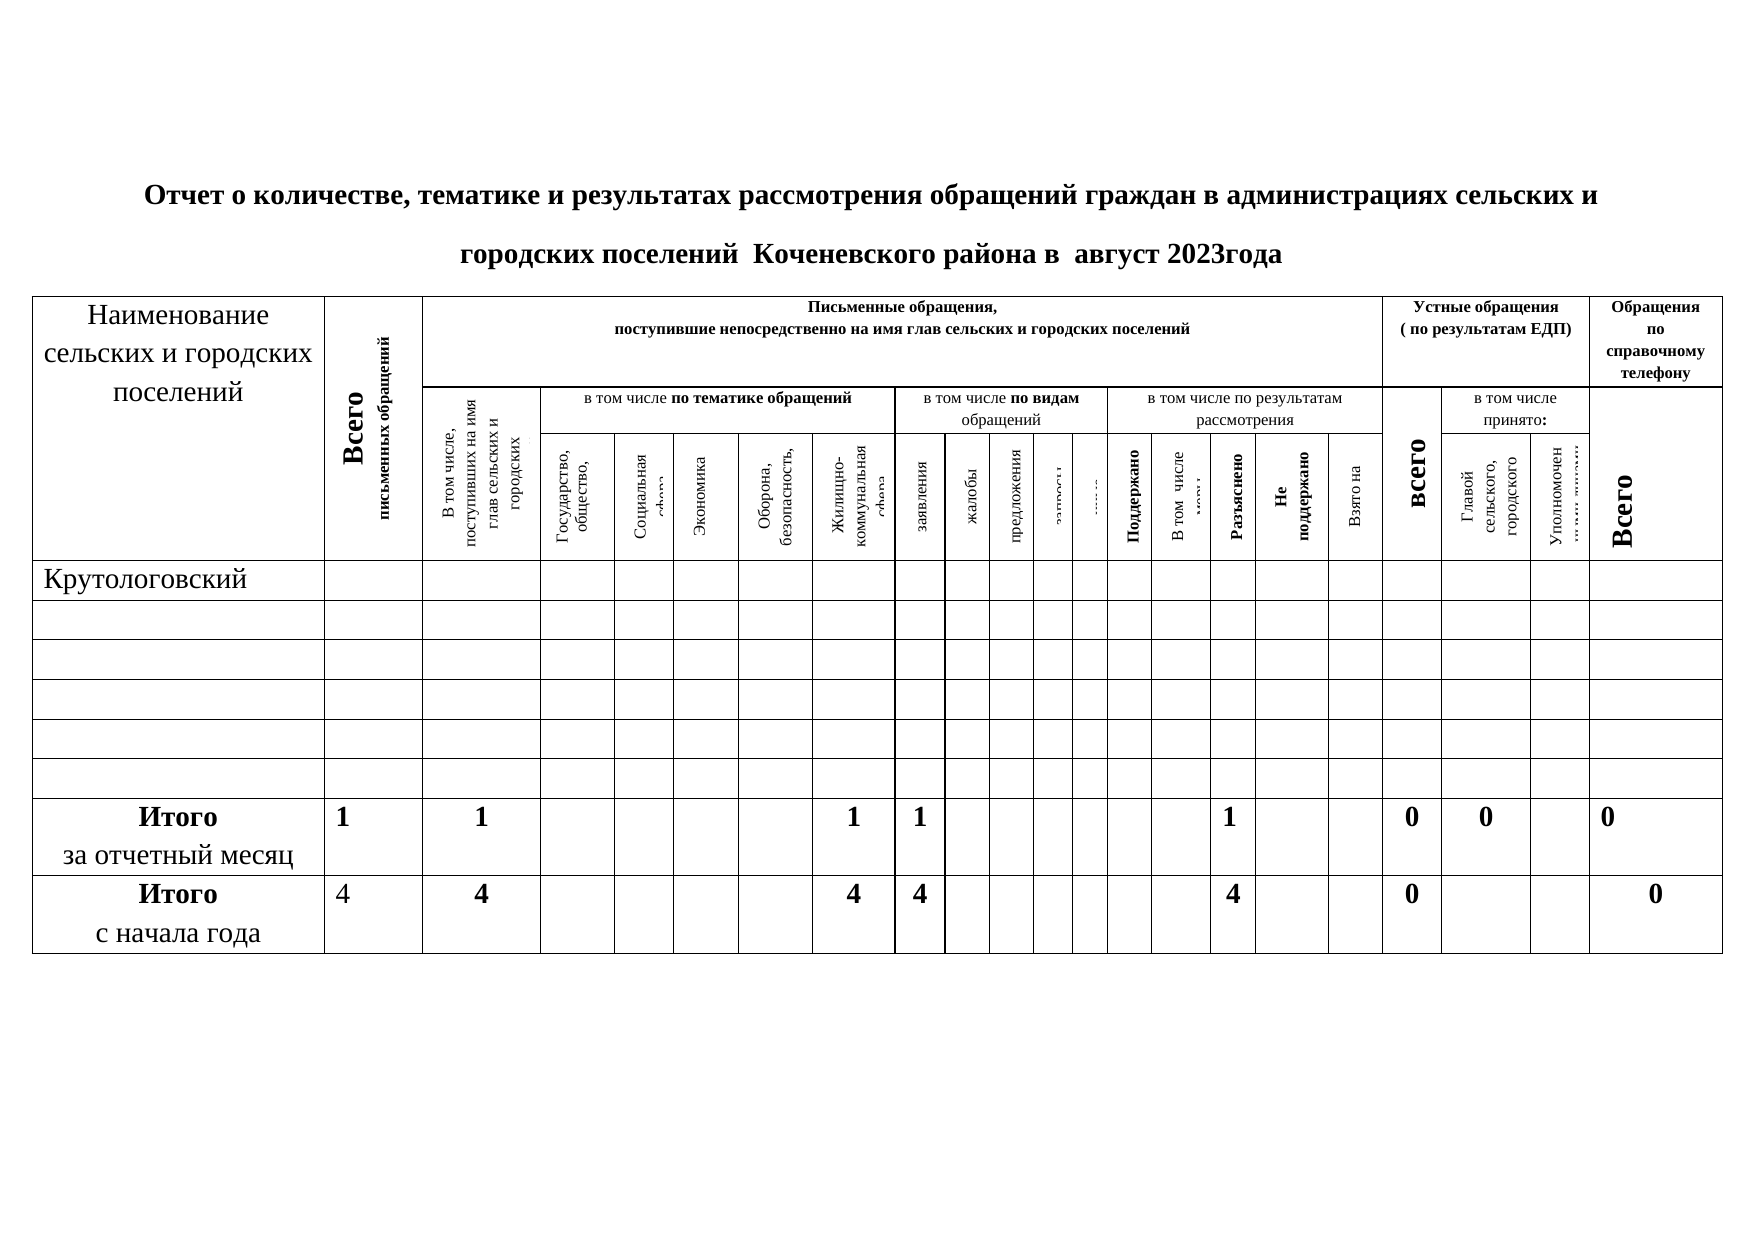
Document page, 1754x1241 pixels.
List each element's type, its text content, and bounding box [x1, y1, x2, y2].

table_cell [674, 720, 738, 758]
table_cell [423, 680, 540, 718]
table_cell [739, 720, 812, 758]
table_cell [813, 720, 894, 758]
table_cell [1383, 601, 1441, 639]
table_cell [1590, 601, 1722, 639]
table_cell [1329, 680, 1382, 718]
table_cell [541, 561, 614, 600]
table_cell [325, 640, 422, 679]
table_cell [1073, 799, 1107, 875]
table_cell [896, 601, 944, 639]
table_cell Разъяснено [1211, 434, 1255, 560]
table_cell [896, 759, 944, 798]
table_cell 4 [325, 876, 422, 952]
table_cell [423, 640, 540, 679]
table_header Устные обращения ( по результатам ЕДП) [1383, 297, 1589, 386]
table_cell [1073, 720, 1107, 758]
table_cell [1211, 601, 1255, 639]
table_cell 4 [896, 876, 944, 952]
table_cell Итого с начала года [33, 876, 324, 952]
table_cell [739, 680, 812, 718]
table_cell [739, 799, 812, 875]
table_cell 0 [1590, 799, 1722, 875]
table_cell [1329, 720, 1382, 758]
table_cell в том числе принято: [1442, 388, 1589, 433]
table_cell [739, 640, 812, 679]
table_cell Всего [1590, 388, 1722, 560]
table_cell [1442, 640, 1530, 679]
table_cell Главой сельского, городского поселения [1442, 434, 1530, 560]
table_cell [1256, 799, 1328, 875]
table_cell [990, 876, 1033, 952]
table_cell [1073, 876, 1107, 952]
table_cell [946, 561, 989, 600]
table_cell [423, 561, 540, 600]
table_cell 4 [813, 876, 894, 952]
table_cell [615, 640, 673, 679]
table_cell [33, 720, 324, 758]
table_header Всего письменных обращений [325, 297, 422, 560]
table_cell [1211, 759, 1255, 798]
table_cell Не поддержано [1256, 434, 1328, 560]
table_cell [1383, 680, 1441, 718]
table_cell [1034, 561, 1072, 600]
table_cell [33, 680, 324, 718]
table_cell [541, 876, 614, 952]
table_cell [325, 601, 422, 639]
table_cell 0 [1383, 799, 1441, 875]
table_cell [541, 640, 614, 679]
table_cell [1108, 680, 1151, 718]
table_cell [1590, 561, 1722, 600]
table_cell [1108, 561, 1151, 600]
table_cell 0 [1442, 799, 1530, 875]
table_cell [423, 759, 540, 798]
table_cell [541, 680, 614, 718]
table_cell 0 [1590, 876, 1722, 952]
table_cell [946, 720, 989, 758]
table_cell всего [1383, 388, 1441, 560]
table_cell [896, 561, 944, 600]
table_cell [1152, 640, 1210, 679]
table_cell [1442, 561, 1530, 600]
table_cell [1442, 680, 1530, 718]
table_header Обращения по справочному телефону [1590, 297, 1722, 386]
table_cell [1256, 720, 1328, 758]
table_cell [1152, 799, 1210, 875]
table_cell [1329, 561, 1382, 600]
table_cell [615, 680, 673, 718]
table_cell [1211, 640, 1255, 679]
table_cell [423, 720, 540, 758]
table_cell жалобы [946, 434, 989, 560]
table_cell в том числе по результатам рассмотрения [1108, 388, 1382, 433]
table_cell Экономика [674, 434, 738, 560]
table_cell [1256, 601, 1328, 639]
table_cell 1 [423, 799, 540, 875]
table_cell иные [1073, 434, 1107, 560]
table_cell [1256, 759, 1328, 798]
table_cell [423, 601, 540, 639]
table_cell [674, 799, 738, 875]
table_cell [813, 640, 894, 679]
table_cell [1108, 640, 1151, 679]
table_cell в том числе по тематике обращений [541, 388, 894, 433]
table_cell [1108, 601, 1151, 639]
table_cell [739, 601, 812, 639]
table_cell [33, 601, 324, 639]
table_cell [1531, 601, 1589, 639]
table_cell [990, 561, 1033, 600]
table_cell [674, 640, 738, 679]
table_cell [1034, 799, 1072, 875]
table_cell [674, 561, 738, 600]
table_cell [615, 720, 673, 758]
table_cell [813, 680, 894, 718]
table_cell В том числе меры приняты [1152, 434, 1210, 560]
table_cell [1531, 680, 1589, 718]
table_cell [1152, 601, 1210, 639]
table_cell [541, 601, 614, 639]
table_cell [1383, 561, 1441, 600]
table_cell [990, 799, 1033, 875]
table_cell 1 [813, 799, 894, 875]
table_cell Итого за отчетный месяц [33, 799, 324, 875]
table_cell [990, 601, 1033, 639]
table_cell [541, 720, 614, 758]
table_cell [615, 601, 673, 639]
table_cell [1531, 759, 1589, 798]
table_cell [615, 799, 673, 875]
table_cell [1256, 876, 1328, 952]
table_cell в том числе по видам обращений [896, 388, 1107, 433]
table_cell [1329, 876, 1382, 952]
table_cell [813, 601, 894, 639]
table_cell [1531, 876, 1589, 952]
table_cell 4 [1211, 876, 1255, 952]
table_cell [1073, 640, 1107, 679]
table_cell [1034, 680, 1072, 718]
table_header Письменные обращения, поступившие непосредственно на имя глав сельских и городских поселений [423, 297, 1382, 386]
table_cell [1034, 640, 1072, 679]
table_cell [1211, 561, 1255, 600]
table_cell [739, 876, 812, 952]
table_cell [1073, 601, 1107, 639]
table_cell [1383, 640, 1441, 679]
table_cell запросы [1034, 434, 1072, 560]
table_cell [325, 561, 422, 600]
table_cell [813, 561, 894, 600]
table_cell [1329, 640, 1382, 679]
table_cell [946, 680, 989, 718]
table_cell Взято на контроль [1329, 434, 1382, 560]
table_cell Уполномочен-ными лицами [1531, 434, 1589, 560]
table_cell [1383, 759, 1441, 798]
table_cell [541, 759, 614, 798]
table_cell [674, 601, 738, 639]
table_cell [1329, 759, 1382, 798]
table_cell Социальная сфера [615, 434, 673, 560]
table_cell [1256, 640, 1328, 679]
table_cell [739, 759, 812, 798]
table_cell [1590, 640, 1722, 679]
table_cell [1531, 640, 1589, 679]
table_cell [990, 640, 1033, 679]
table_cell [896, 640, 944, 679]
table_cell [674, 759, 738, 798]
table_cell [1152, 720, 1210, 758]
table_cell Оборона, безопасность, законность [739, 434, 812, 560]
table_header Наименование сельских и городских поселений [33, 297, 324, 560]
table_cell [1442, 759, 1530, 798]
table_cell [1531, 561, 1589, 600]
table_cell 4 [423, 876, 540, 952]
table_cell [990, 720, 1033, 758]
table_cell [615, 561, 673, 600]
table_cell [1152, 876, 1210, 952]
table_cell [674, 680, 738, 718]
table_cell [1152, 759, 1210, 798]
table_cell [615, 876, 673, 952]
table_cell [946, 876, 989, 952]
table_cell [1442, 876, 1530, 952]
table_cell [541, 799, 614, 875]
table_cell [1034, 759, 1072, 798]
table_cell [1152, 680, 1210, 718]
table_cell [674, 876, 738, 952]
table_cell [33, 759, 324, 798]
table_cell 1 [325, 799, 422, 875]
table_cell [990, 680, 1033, 718]
table_cell [990, 759, 1033, 798]
table_cell [1590, 680, 1722, 718]
table_cell [1073, 759, 1107, 798]
table_cell [1531, 799, 1589, 875]
table_cell [1073, 680, 1107, 718]
table_cell [1531, 720, 1589, 758]
table_cell [1034, 876, 1072, 952]
table_cell 1 [896, 799, 944, 875]
table_cell В том числе, поступивших на имя глав сельских и городских поселений [423, 388, 540, 560]
table_cell Крутологовский [33, 561, 324, 600]
table_cell предложения [990, 434, 1033, 560]
table_cell [325, 759, 422, 798]
table_cell [1442, 720, 1530, 758]
table_cell [1211, 720, 1255, 758]
table_cell [615, 759, 673, 798]
table_cell [1108, 759, 1151, 798]
table_cell [813, 759, 894, 798]
table_cell [896, 720, 944, 758]
table_cell [946, 640, 989, 679]
table_cell [946, 759, 989, 798]
table_cell [1152, 561, 1210, 600]
table_cell [946, 799, 989, 875]
table_cell Поддержано [1108, 434, 1151, 560]
table_cell [1256, 561, 1328, 600]
table_cell [1211, 680, 1255, 718]
text городских поселений Коченевского района в август 2023года [118, 237, 1624, 270]
table_cell [1073, 561, 1107, 600]
text Отчет о количестве, тематике и результатах рассмотрения обращений граждан в администрациях сельских и [118, 177, 1624, 211]
table_cell [1034, 720, 1072, 758]
table_cell заявления [896, 434, 944, 560]
table_cell [1108, 720, 1151, 758]
table_cell [1590, 759, 1722, 798]
table_cell [1329, 799, 1382, 875]
table_cell [896, 680, 944, 718]
table_cell [1590, 720, 1722, 758]
table_cell [1108, 799, 1151, 875]
table_cell [1034, 601, 1072, 639]
table_cell [1329, 601, 1382, 639]
table_cell [1442, 601, 1530, 639]
table_cell [1108, 876, 1151, 952]
table_cell 1 [1211, 799, 1255, 875]
table_cell Государство, общество, политика [541, 434, 614, 560]
table_cell [1383, 720, 1441, 758]
table_cell [739, 561, 812, 600]
table_cell [325, 680, 422, 718]
table_cell [946, 601, 989, 639]
table_cell Жилищно-коммунальная сфера [813, 434, 894, 560]
table_cell 0 [1383, 876, 1441, 952]
table_cell [33, 640, 324, 679]
table_cell [325, 720, 422, 758]
table_cell [1256, 680, 1328, 718]
